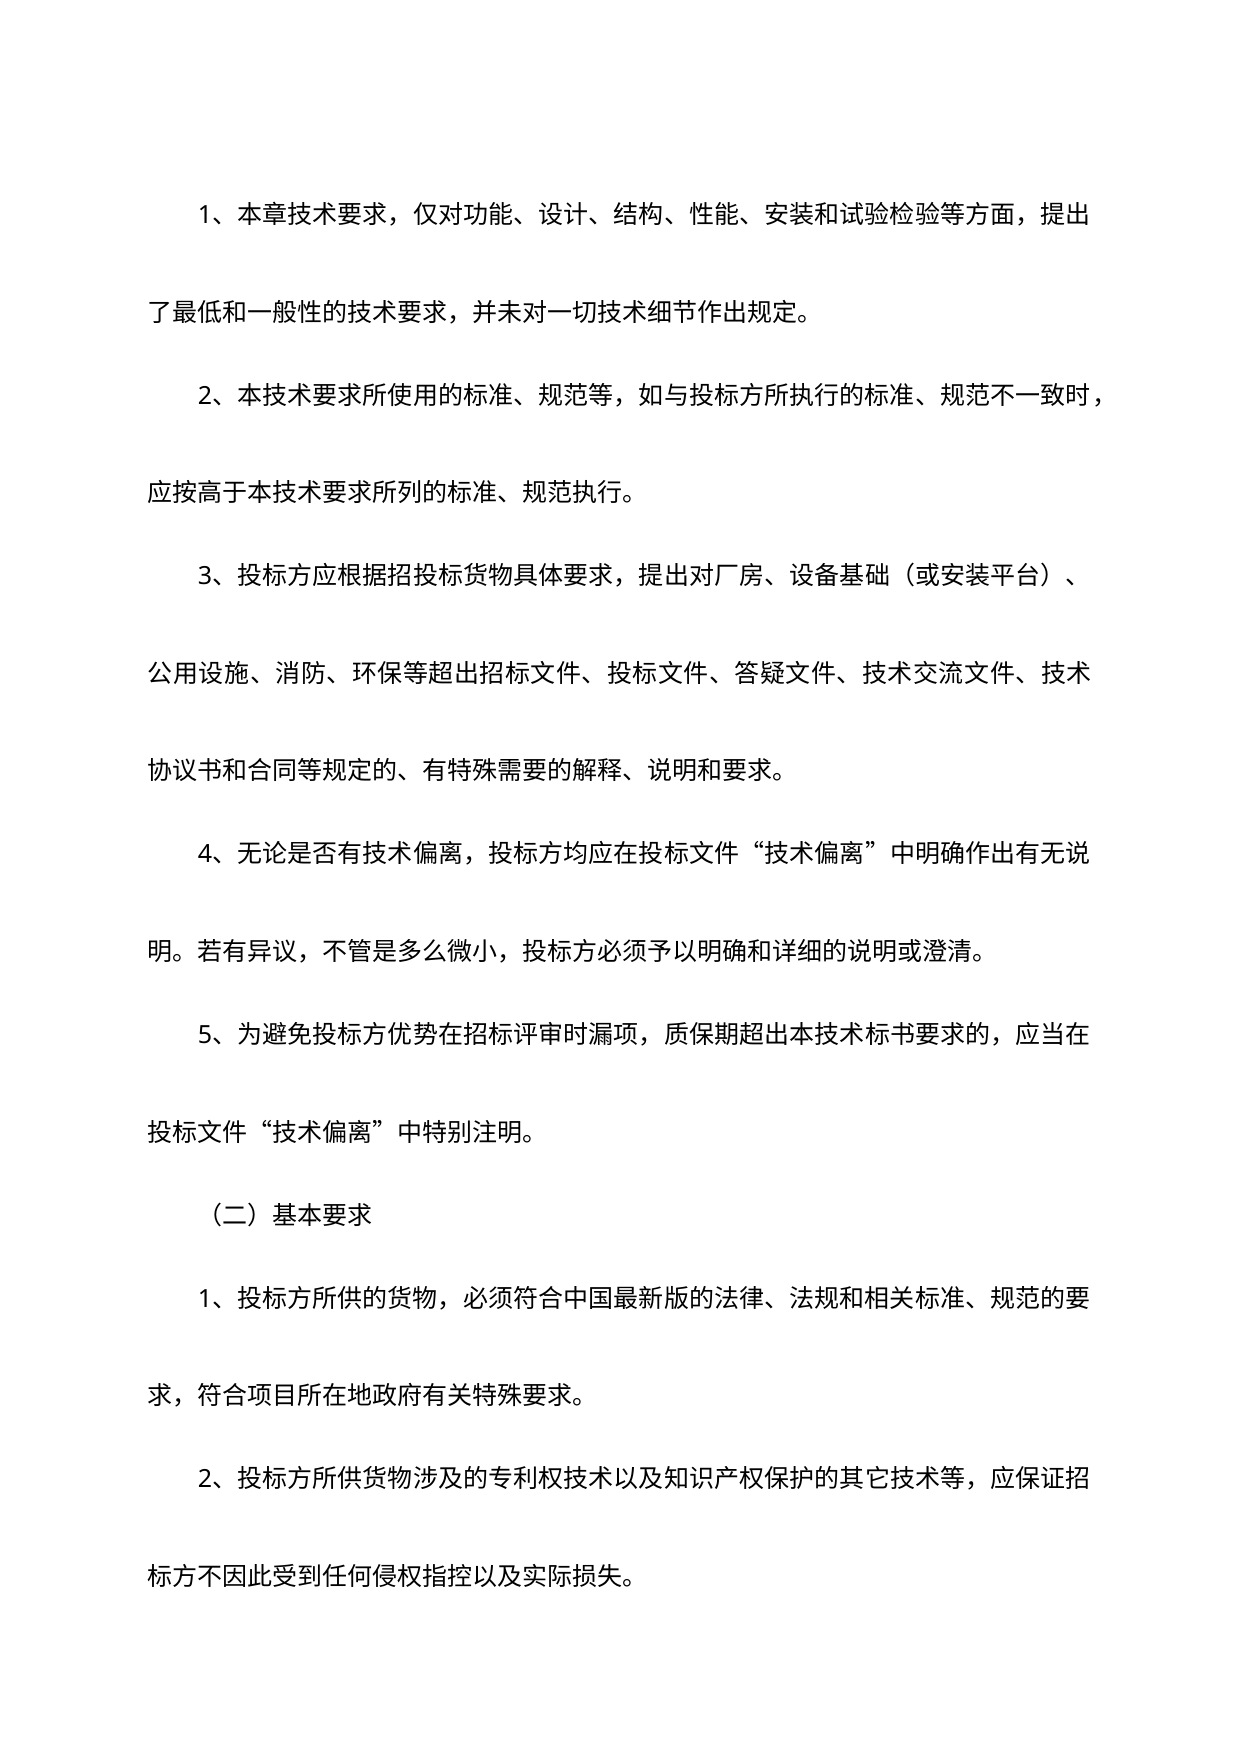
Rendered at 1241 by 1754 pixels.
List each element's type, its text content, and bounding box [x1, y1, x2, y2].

text 3、投标方应根据招投标货物具体要求，提出对厂房、设备基础（或安装平台）、公用设施、消防、环保等超出招标文件、投标文件、答疑文件、技术交流文件、技术协议书和合同等规定的、有特殊需要的解释、说明和要求。 [148, 541, 1092, 801]
text 2、本技术要求所使用的标准、规范等，如与投标方所执行的标准、规范不一致时，应按高于本技术要求所列的标准、规范执行。 [148, 361, 1092, 523]
text 4、无论是否有技术偏离，投标方均应在投标文件“技术偏离”中明确作出有无说明。若有异议，不管是多么微小，投标方必须予以明确和详细的说明或澄清。 [148, 819, 1092, 982]
text 1、投标方所供的货物，必须符合中国最新版的法律、法规和相关标准、规范的要求，符合项目所在地政府有关特殊要求。 [148, 1264, 1092, 1426]
text 5、为避免投标方优势在招标评审时漏项，质保期超出本技术标书要求的，应当在投标文件“技术偏离”中特别注明。 [148, 1000, 1092, 1163]
text （二）基本要求 [148, 1181, 1092, 1246]
text 1、本章技术要求，仅对功能、设计、结构、性能、安装和试验检验等方面，提出了最低和一般性的技术要求，并未对一切技术细节作出规定。 [148, 180, 1092, 343]
text 2、投标方所供货物涉及的专利权技术以及知识产权保护的其它技术等，应保证招标方不因此受到任何侵权指控以及实际损失。 [148, 1444, 1092, 1607]
